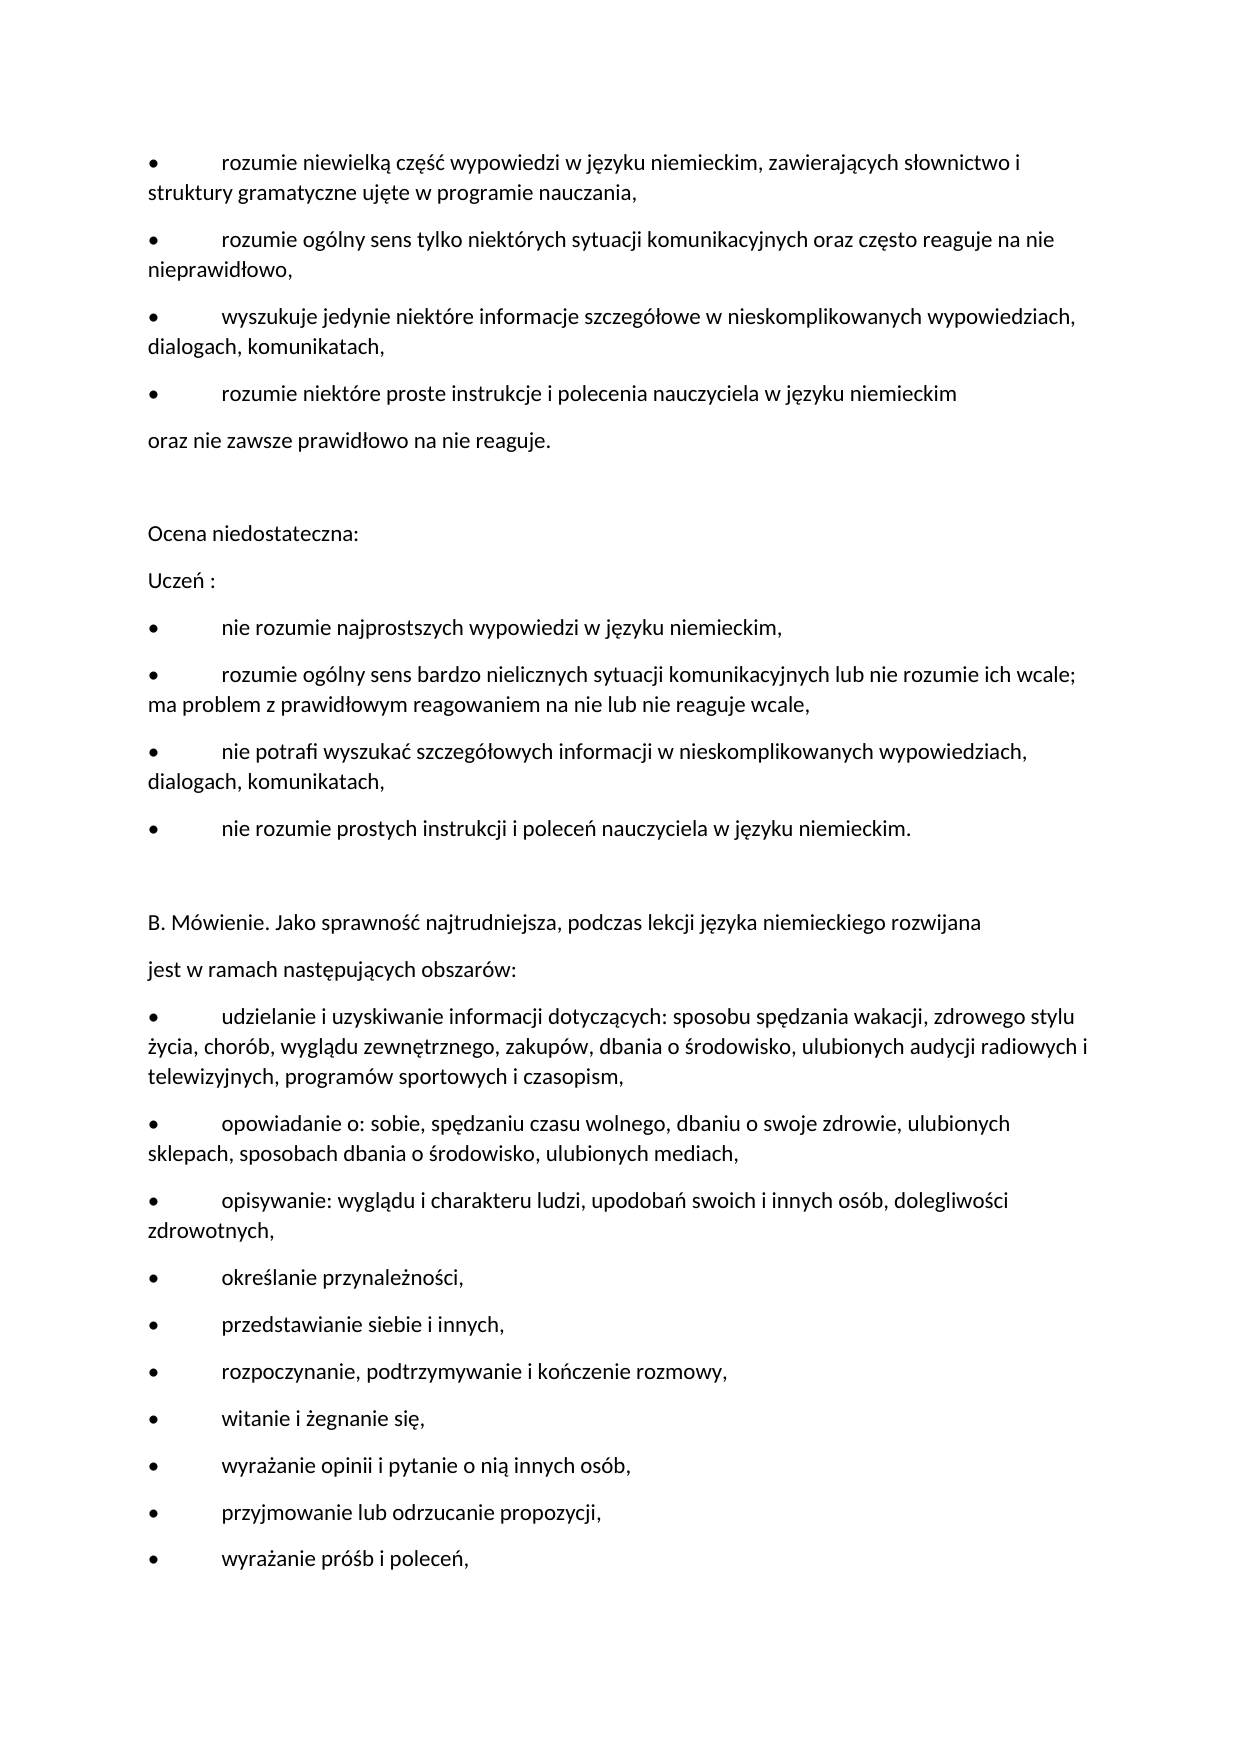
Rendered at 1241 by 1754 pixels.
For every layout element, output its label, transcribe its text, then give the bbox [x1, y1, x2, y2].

text • nie rozumie najprostszych wypowiedzi w języku niemieckim, [148, 613, 1093, 641]
text • rozumie niektóre proste instrukcje i polecenia nauczyciela w języku niemieckim [148, 379, 1093, 407]
text Ocena niedostateczna: [148, 519, 1093, 547]
text • nie rozumie prostych instrukcji i poleceń nauczyciela w języku niemieckim. [148, 814, 1093, 842]
text • rozumie ogólny sens bardzo nielicznych sytuacji komunikacyjnych lub nie rozumie ich wcale; ma problem z prawidłowym reagowaniem na nie lub nie reaguje wcale, [148, 660, 1093, 718]
text • opisywanie: wyglądu i charakteru ludzi, upodobań swoich i innych osób, dolegliwości zdrowotnych, [148, 1186, 1093, 1244]
text Uczeń : [148, 566, 1093, 594]
text • wyrażanie opinii i pytanie o nią innych osób, [148, 1451, 1093, 1479]
text • przedstawianie siebie i innych, [148, 1310, 1093, 1338]
text • wyszukuje jedynie niektóre informacje szczegółowe w nieskomplikowanych wypowiedziach, dialogach, komunikatach, [148, 302, 1093, 360]
text • wyrażanie próśb i poleceń, [148, 1544, 1093, 1572]
text • nie potrafi wyszukać szczegółowych informacji w nieskomplikowanych wypowiedziach, dialogach, komunikatach, [148, 737, 1093, 795]
text • rozumie ogólny sens tylko niektórych sytuacji komunikacyjnych oraz często reaguje na nie nieprawidłowo, [148, 225, 1093, 283]
text • przyjmowanie lub odrzucanie propozycji, [148, 1498, 1093, 1526]
text oraz nie zawsze prawidłowo na nie reaguje. [148, 426, 1093, 454]
text B. Mówienie. Jako sprawność najtrudniejsza, podczas lekcji języka niemieckiego rozwijana [148, 908, 1093, 936]
text • opowiadanie o: sobie, spędzaniu czasu wolnego, dbaniu o swoje zdrowie, ulubionych sklepach, sposobach dbania o środowisko, ulubionych mediach, [148, 1109, 1093, 1167]
text • udzielanie i uzyskiwanie informacji dotyczących: sposobu spędzania wakacji, zdrowego stylu życia, chorób, wyglądu zewnętrznego, zakupów, dbania o środowisko, ulubionych audycji radiowych i telewizyjnych, programów sportowych i czasopism, [148, 1002, 1093, 1090]
text • rozpoczynanie, podtrzymywanie i kończenie rozmowy, [148, 1357, 1093, 1385]
text jest w ramach następujących obszarów: [148, 955, 1093, 983]
text • określanie przynależności, [148, 1263, 1093, 1291]
text • witanie i żegnanie się, [148, 1404, 1093, 1432]
text • rozumie niewielką część wypowiedzi w języku niemieckim, zawierających słownictwo i struktury gramatyczne ujęte w programie nauczania, [148, 148, 1093, 206]
